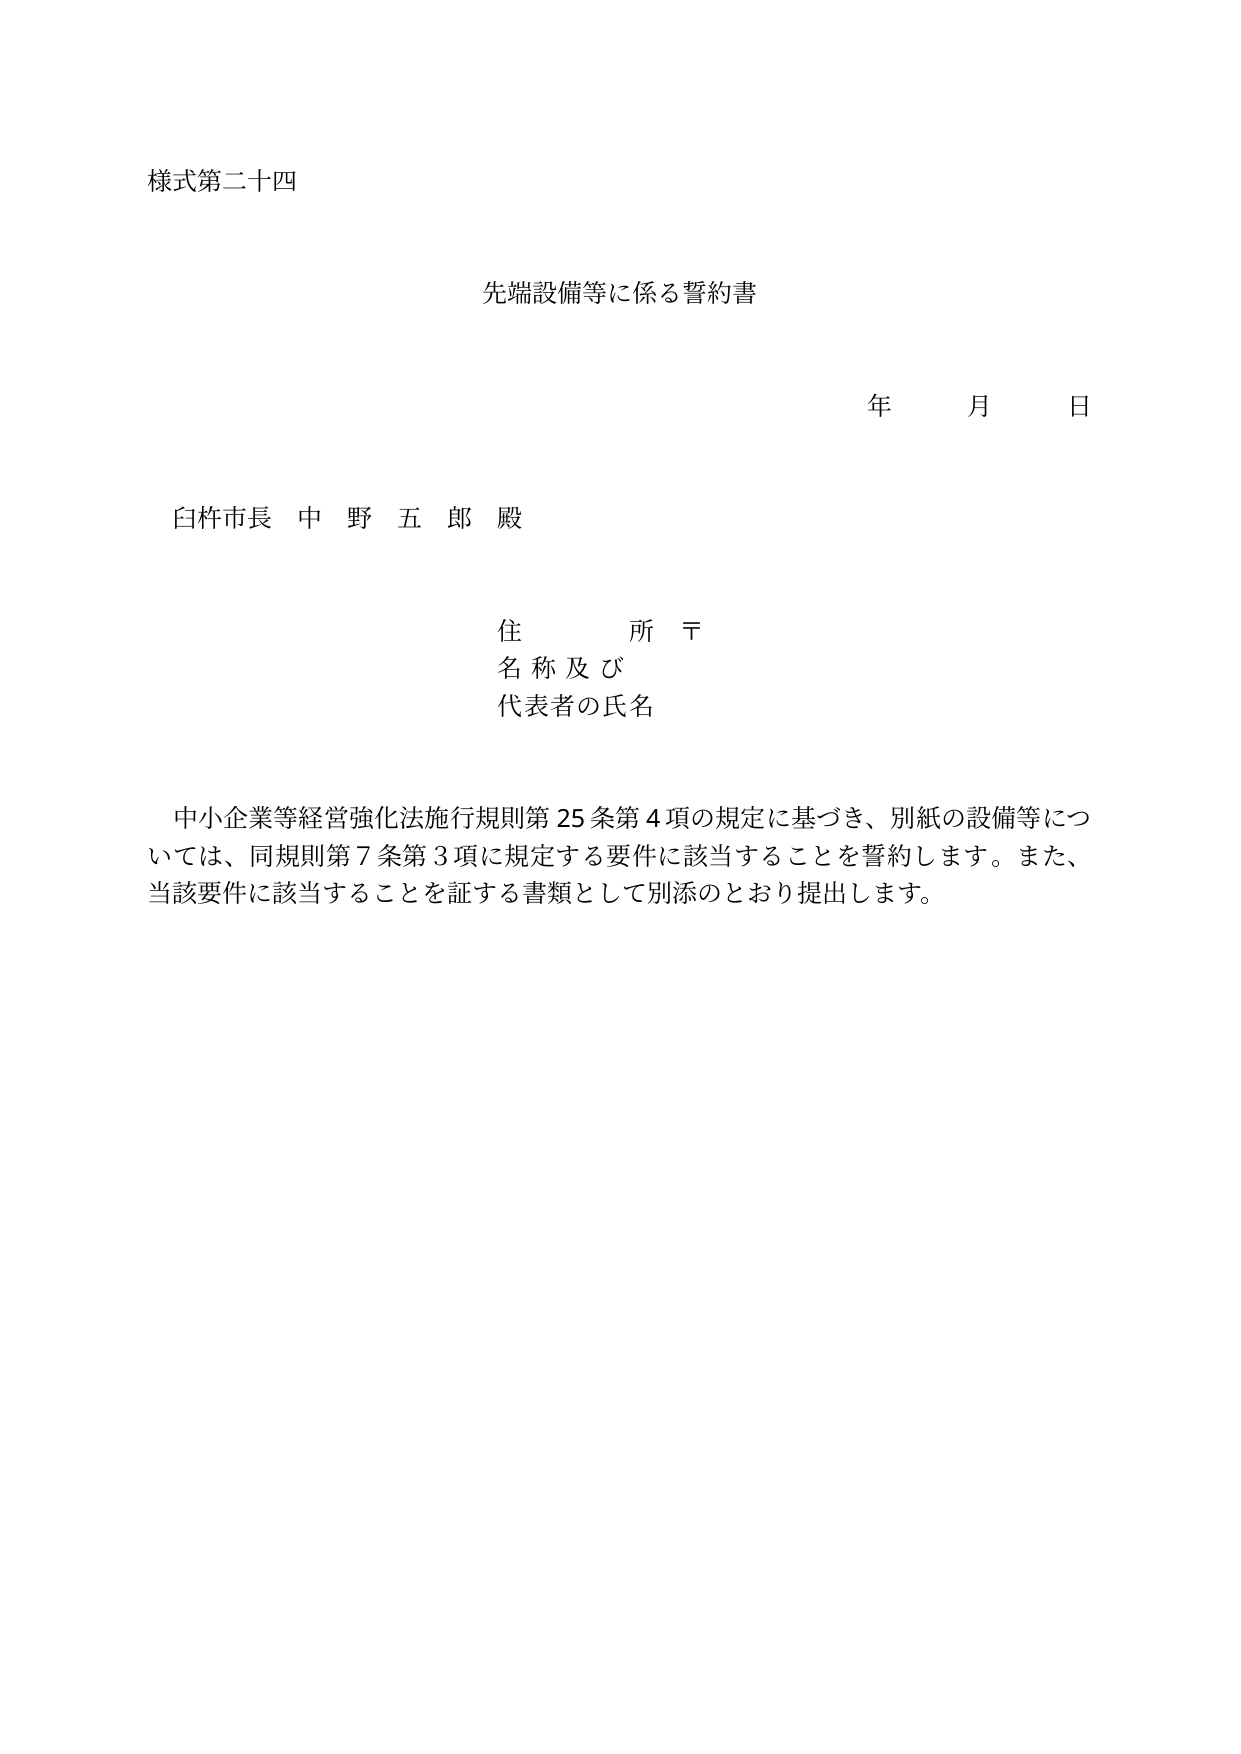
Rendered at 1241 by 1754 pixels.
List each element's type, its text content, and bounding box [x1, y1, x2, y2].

text 先端設備等に係る誓約書 [148, 273, 1092, 311]
text 名称及び [498, 648, 1092, 686]
text 住 所 〒 [498, 611, 1092, 648]
text 代表者の氏名 [498, 686, 1092, 723]
text 様式第二十四 [148, 161, 1092, 198]
text 年 月 日 [148, 386, 1092, 423]
text 中小企業等経営強化法施行規則第25条第4項の規定に基づき、別紙の設備等については、同規則第７条第３項に規定する要件に該当することを誓約します。また、当該要件に該当することを証する書類として別添のとおり提出します。 [148, 798, 1092, 911]
text 臼杵市長 中 野 五 郎 殿 [148, 498, 1092, 536]
